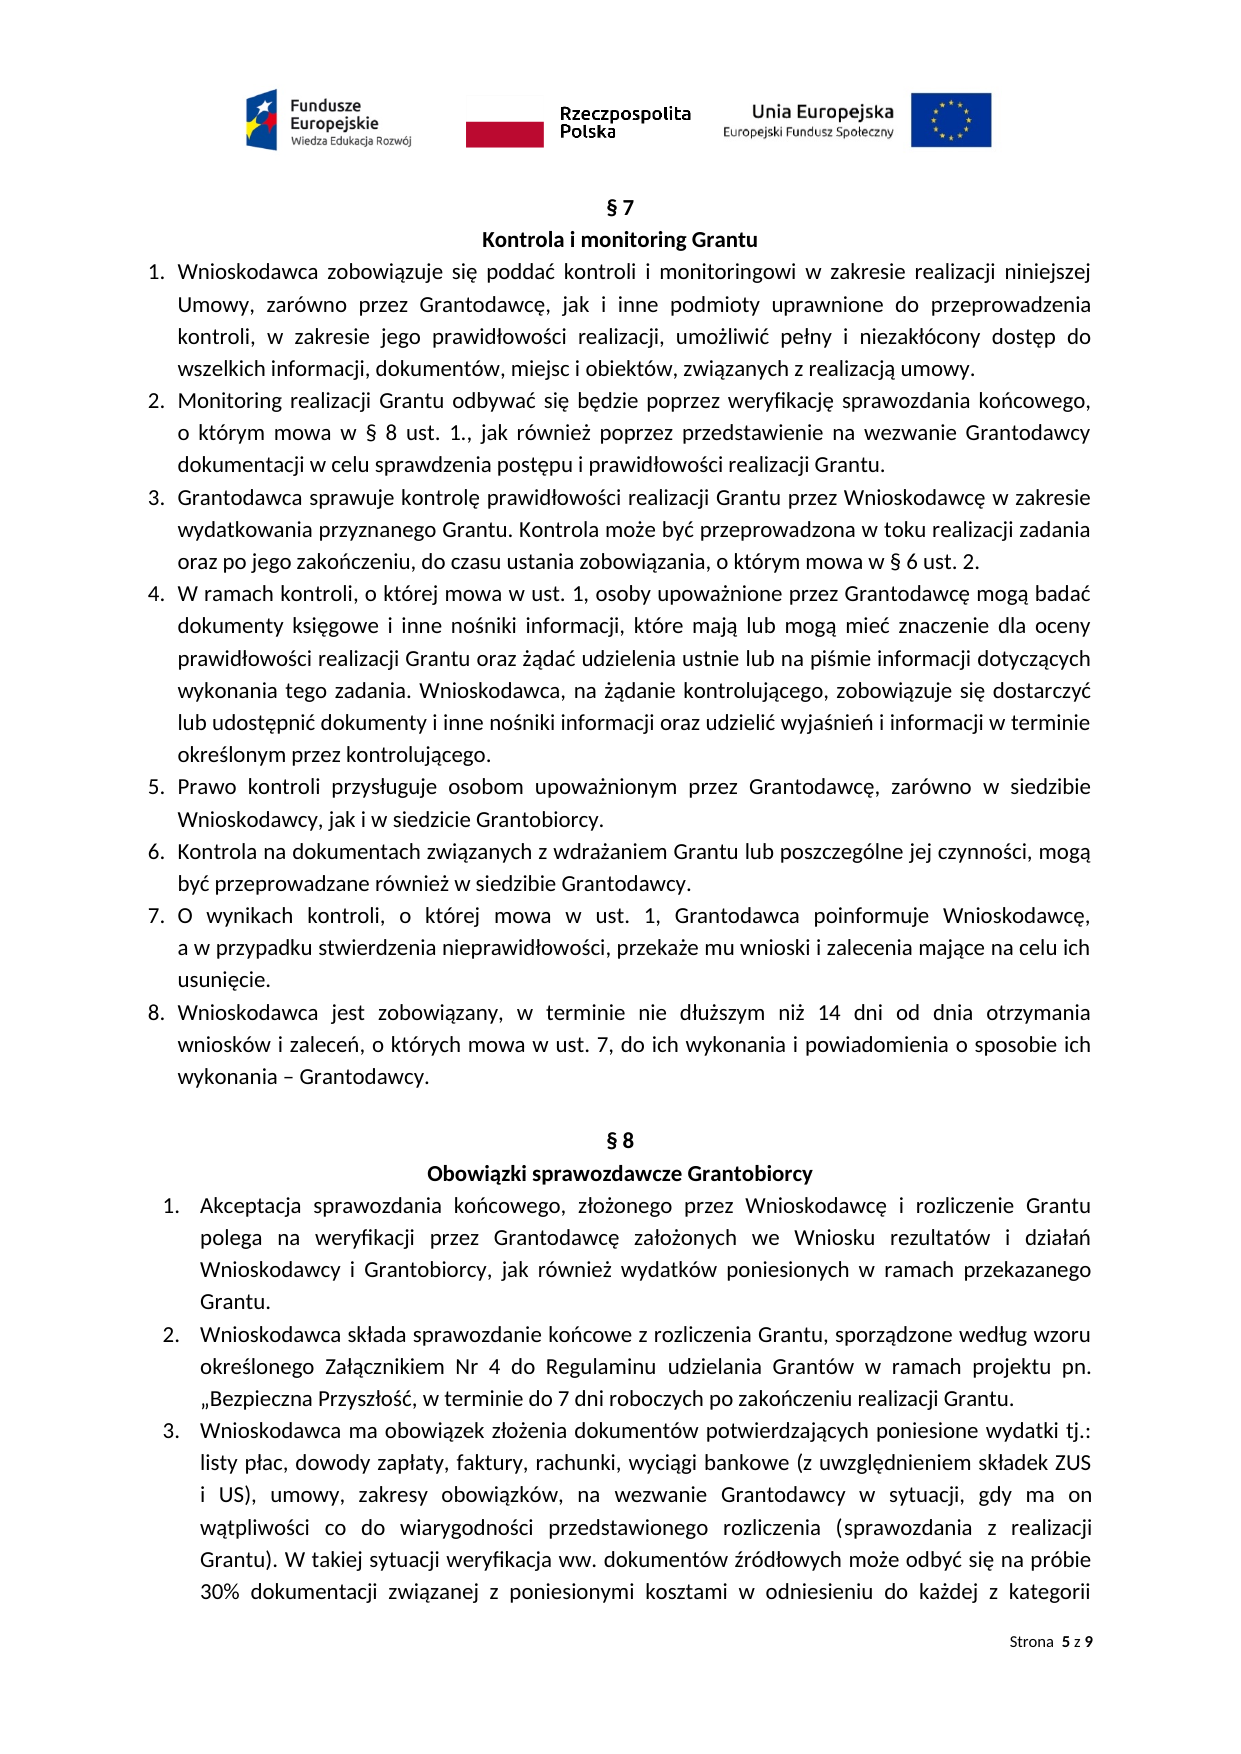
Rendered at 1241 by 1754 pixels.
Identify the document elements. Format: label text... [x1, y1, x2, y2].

text § 7 [148, 193, 1093, 221]
text Obowiązki sprawozdawcze Grantobiorcy [148, 1159, 1093, 1187]
picture [231, 73, 1009, 165]
list Wnioskodawca składa sprawozdanie końcowe z rozliczenia Grantu, sporządzone według wzoru określonego Załącznikiem Nr 4 do Regulaminu udzielania Grantów w ramach projektu pn. „Bezpieczna Przyszłość, w terminie do 7 dni roboczych po zakończeniu realizacji Grantu. [162, 1320, 1093, 1412]
text Kontrola i monitoring Grantu [148, 225, 1093, 253]
list Wnioskodawca zobowiązuje się poddać kontroli i monitoringowi w zakresie realizacji niniejszej Umowy, zarówno przez Grantodawcę, jak i inne podmioty uprawnione do przeprowadzenia kontroli, w zakresie jego prawidłowości realizacji, umożliwić pełny i niezakłócony dostęp do wszelkich informacji, dokumentów, miejsc i obiektów, związanych z realizacją umowy. [148, 257, 1093, 382]
list Akceptacja sprawozdania końcowego, złożonego przez Wnioskodawcę i rozliczenie Grantu polega na weryfikacji przez Grantodawcę założonych we Wniosku rezultatów i działań Wnioskodawcy i Grantobiorcy, jak również wydatków poniesionych w ramach przekazanego Grantu. [162, 1191, 1093, 1316]
list Prawo kontroli przysługuje osobom upoważnionym przez Grantodawcę, zarówno w siedzibie Wnioskodawcy, jak i w siedzicie Grantobiorcy. [148, 772, 1093, 833]
list O wynikach kontroli, o której mowa w ust. 1, Grantodawca poinformuje Wnioskodawcę, a w przypadku stwierdzenia nieprawidłowości, przekaże mu wnioski i zalecenia mające na celu ich usunięcie. [148, 901, 1093, 994]
list W ramach kontroli, o której mowa w ust. 1, osoby upoważnione przez Grantodawcę mogą badać dokumenty księgowe i inne nośniki informacji, które mają lub mogą mieć znaczenie dla oceny prawidłowości realizacji Grantu oraz żądać udzielenia ustnie lub na piśmie informacji dotyczących wykonania tego zadania. Wnioskodawca, na żądanie kontrolującego, zobowiązuje się dostarczyć lub udostępnić dokumenty i inne nośniki informacji oraz udzielić wyjaśnień i informacji w terminie określonym przez kontrolującego. [148, 579, 1093, 768]
list Wnioskodawca jest zobowiązany, w terminie nie dłuższym niż 14 dni od dnia otrzymania wniosków i zaleceń, o których mowa w ust. 7, do ich wykonania i powiadomienia o sposobie ich wykonania – Grantodawcy. [148, 998, 1093, 1090]
list Grantodawca sprawuje kontrolę prawidłowości realizacji Grantu przez Wnioskodawcę w zakresie wydatkowania przyznanego Grantu. Kontrola może być przeprowadzona w toku realizacji zadania oraz po jego zakończeniu, do czasu ustania zobowiązania, o którym mowa w § 6 ust. 2. [148, 483, 1093, 575]
list Monitoring realizacji Grantu odbywać się będzie poprzez weryfikację sprawozdania końcowego, o którym mowa w § 8 ust. 1., jak również poprzez przedstawienie na wezwanie Grantodawcy dokumentacji w celu sprawdzenia postępu i prawidłowości realizacji Grantu. [148, 386, 1093, 479]
text § 8 [148, 1127, 1093, 1154]
list Kontrola na dokumentach związanych z wdrażaniem Grantu lub poszczególne jej czynności, mogą być przeprowadzane również w siedzibie Grantodawcy. [148, 837, 1093, 897]
